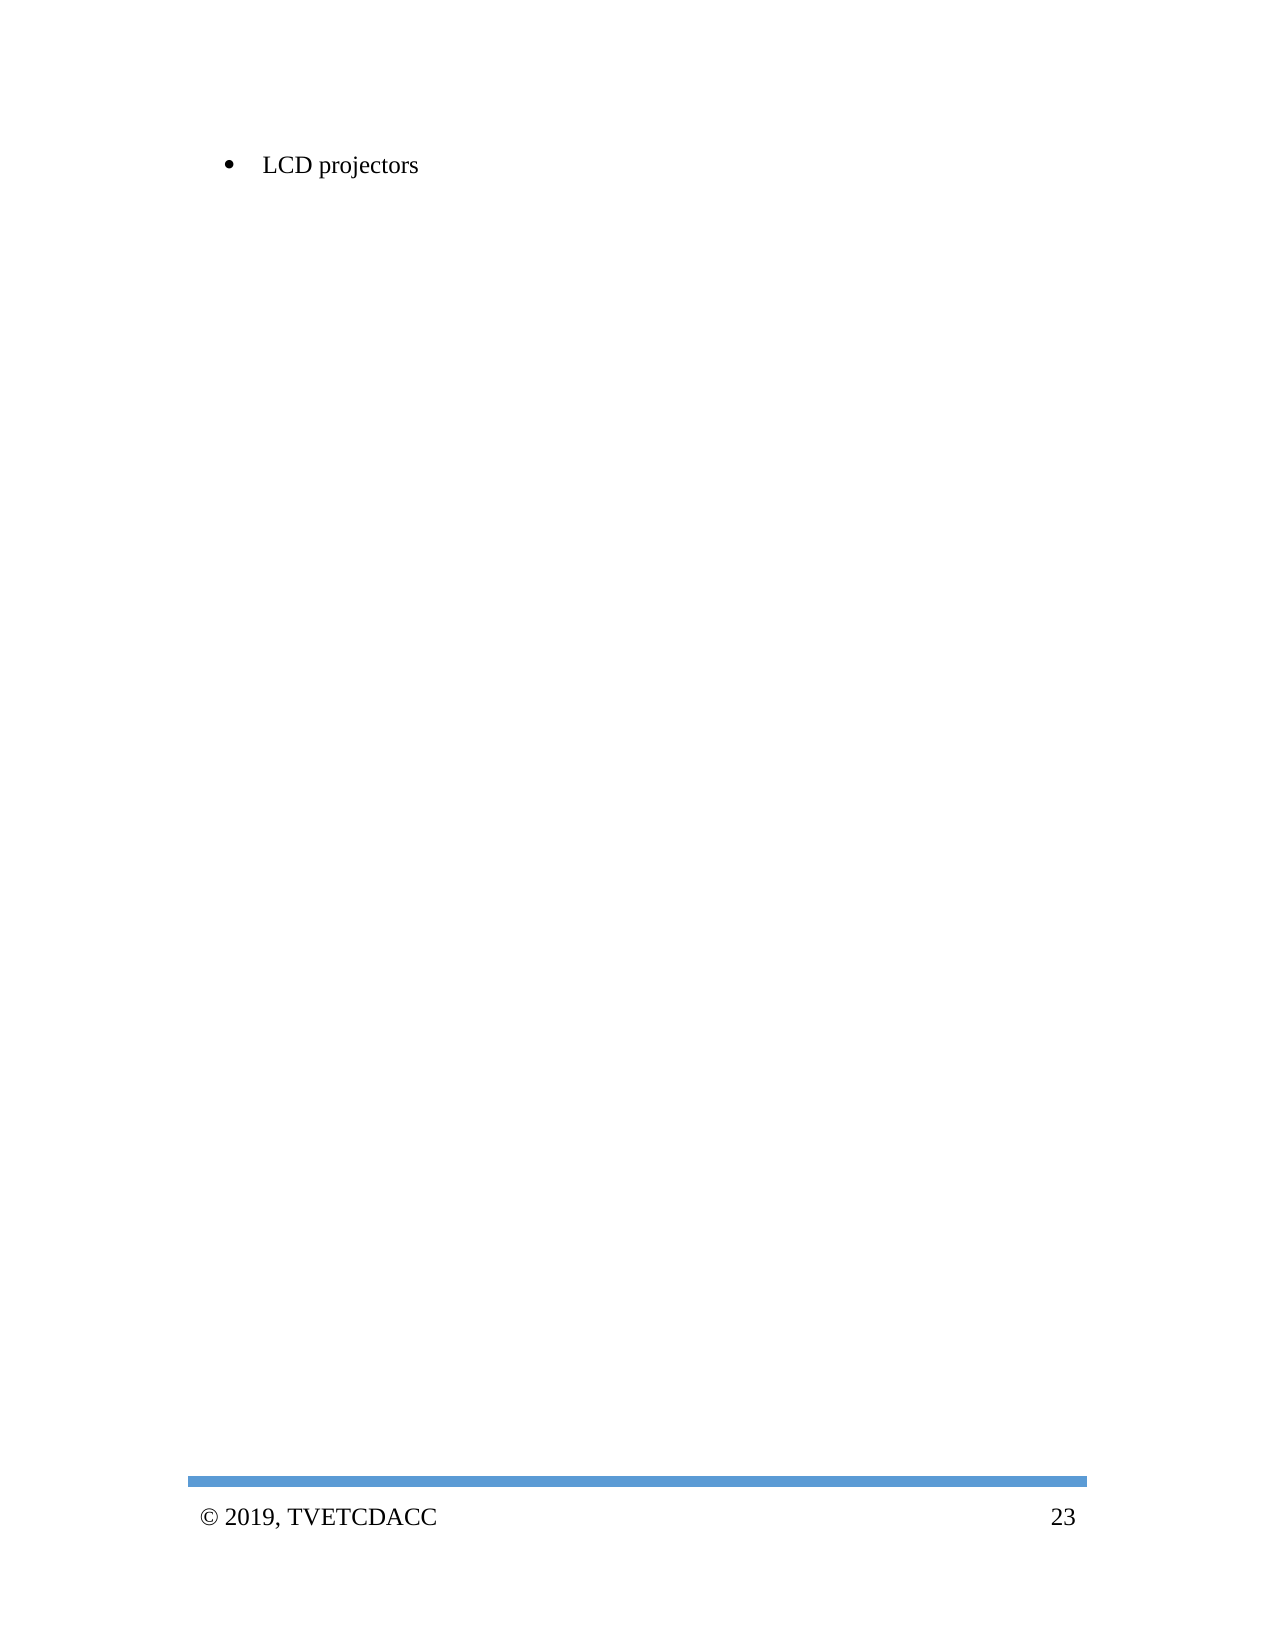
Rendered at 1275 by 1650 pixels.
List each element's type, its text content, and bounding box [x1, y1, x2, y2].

list LCD projectors [225, 150, 1087, 179]
